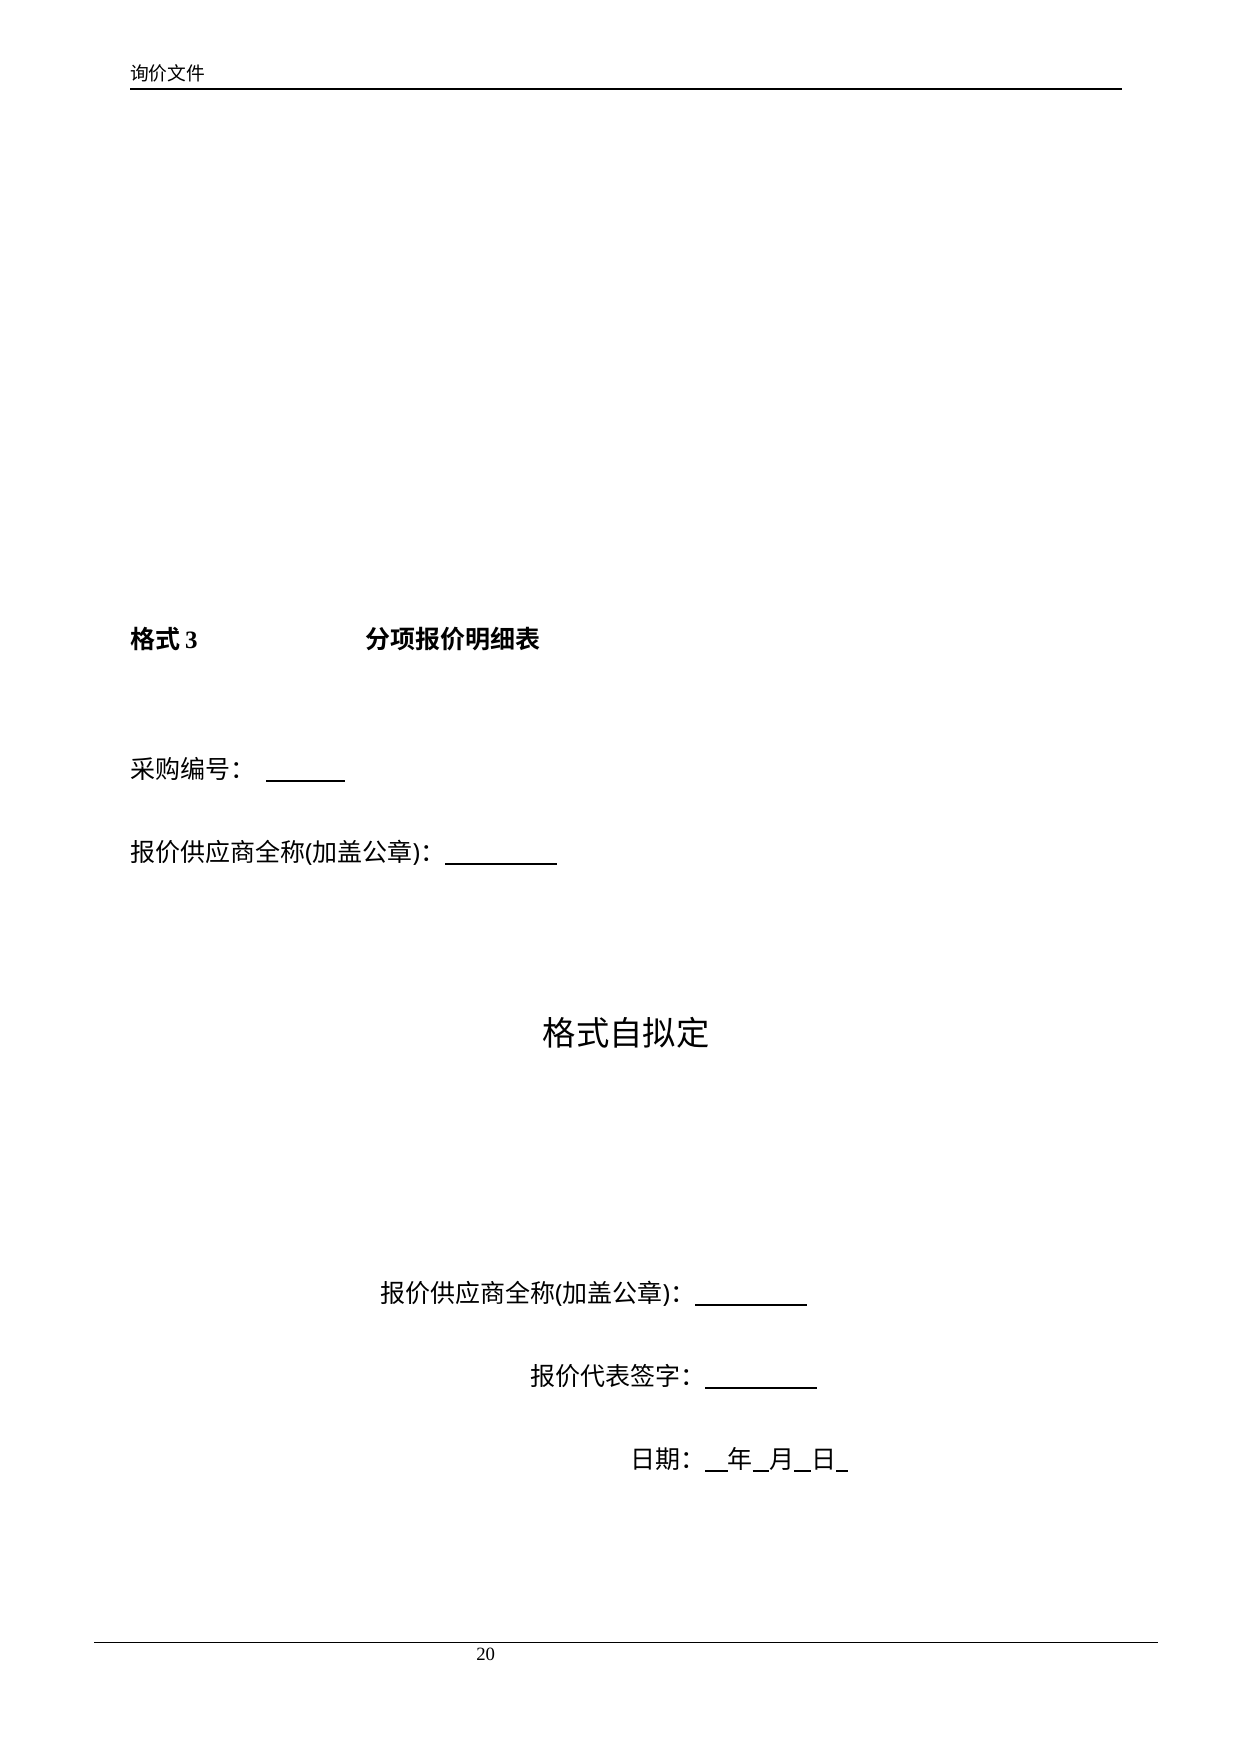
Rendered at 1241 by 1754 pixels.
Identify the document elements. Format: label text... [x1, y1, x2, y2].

text 报价代表签字： [130, 1342, 1122, 1407]
text 格式3 分项报价明细表 [130, 605, 1122, 670]
text 格式自拟定 [130, 999, 1122, 1064]
text 日期： 年 月 日 [130, 1425, 1122, 1490]
text 报价供应商全称(加盖公章)： [130, 1259, 1122, 1324]
text 报价供应商全称(加盖公章)： [130, 818, 1122, 883]
text 采购编号： [130, 735, 1122, 800]
